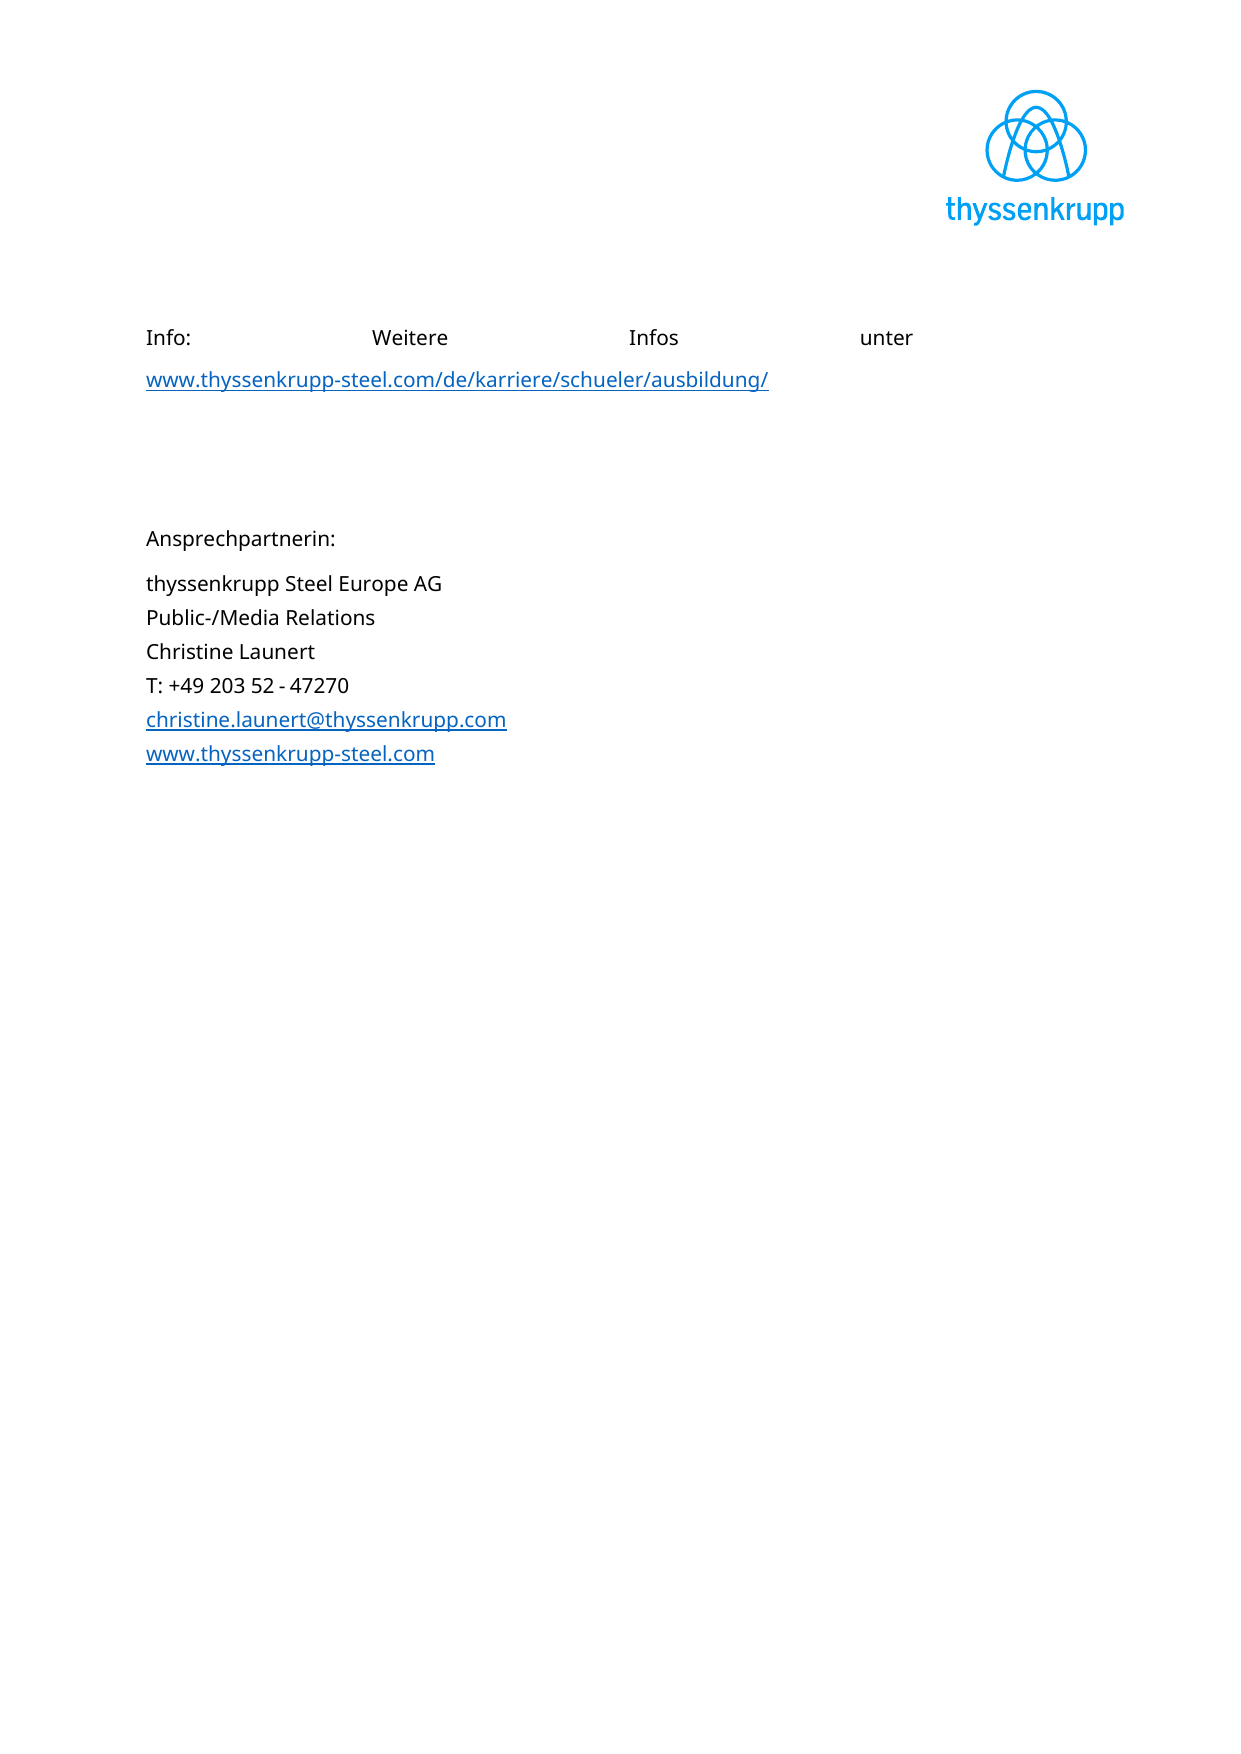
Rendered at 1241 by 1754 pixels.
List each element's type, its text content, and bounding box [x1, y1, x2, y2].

text christine.launert@thyssenkrupp.com [146, 705, 913, 734]
text www.thyssenkrupp-steel.com [146, 739, 913, 768]
text T: +49 203 52 - 47270 [146, 671, 913, 700]
text Ansprechpartnerin: [146, 524, 913, 553]
text Public-/Media Relations [146, 603, 913, 632]
text Christine Launert [146, 637, 913, 666]
text Info: Weitere Infos unter www.thyssenkrupp-steel.com/de/karriere/schueler/ausbildung/ [146, 323, 913, 394]
text thyssenkrupp Steel Europe AG [146, 569, 913, 597]
